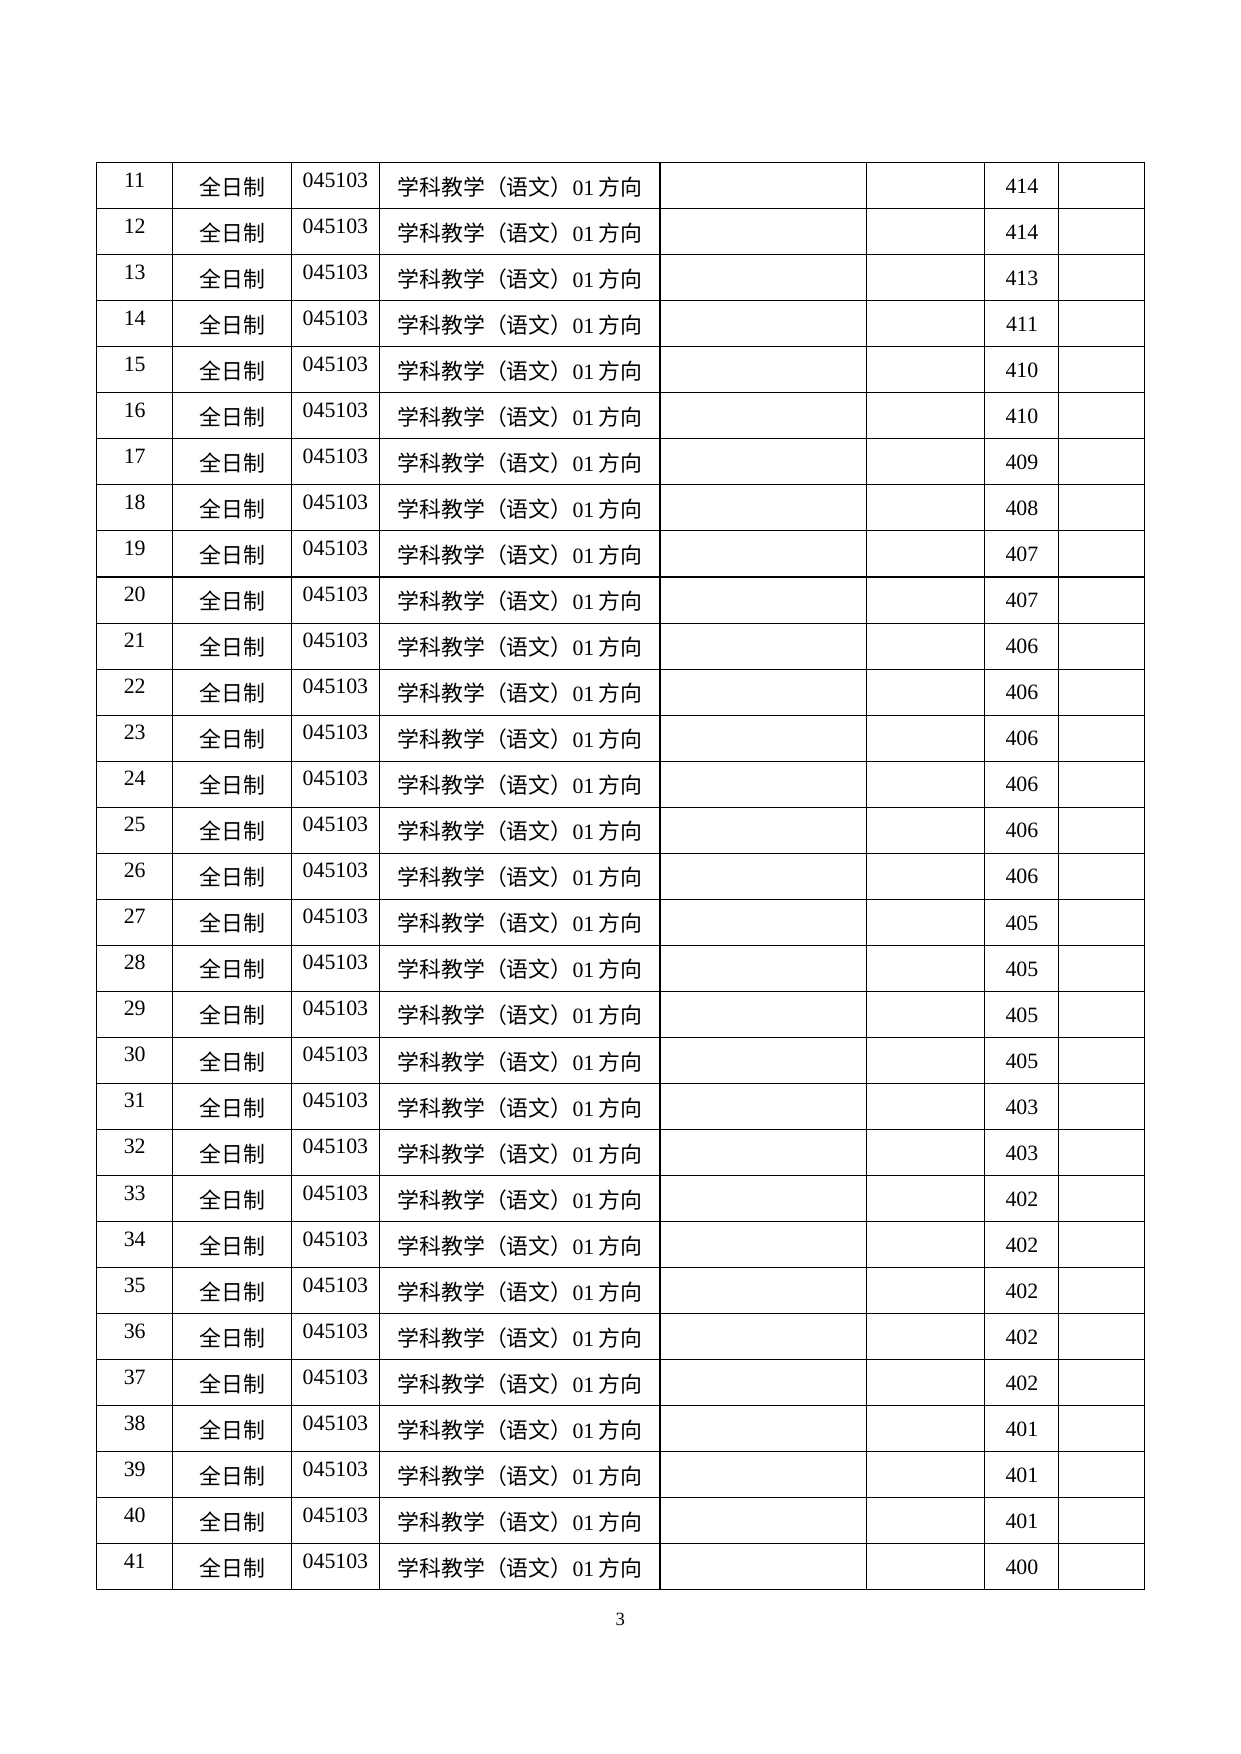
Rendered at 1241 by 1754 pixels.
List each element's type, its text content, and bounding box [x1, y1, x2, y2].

table_cell 410 [985, 393, 1058, 438]
table_cell [661, 578, 866, 622]
table_cell [867, 393, 984, 438]
table_cell [661, 854, 866, 899]
table_cell 401 [985, 1498, 1058, 1543]
table_cell 全日制 [173, 255, 291, 300]
table_cell [867, 1268, 984, 1313]
table_cell 414 [985, 209, 1058, 254]
table_cell 全日制 [173, 1544, 291, 1589]
table_cell 407 [985, 578, 1058, 622]
table_cell 400 [985, 1544, 1058, 1589]
table_cell [1059, 578, 1144, 622]
table_cell 045103 [292, 716, 379, 761]
table_cell 15 [97, 347, 172, 392]
table_cell 402 [985, 1314, 1058, 1359]
table_cell [1059, 1268, 1144, 1313]
table_cell 全日制 [173, 393, 291, 438]
table_cell [1059, 347, 1144, 392]
table_cell [1059, 1176, 1144, 1221]
table_cell 23 [97, 716, 172, 761]
table_cell 全日制 [173, 1498, 291, 1543]
table_cell [867, 578, 984, 622]
table_cell 406 [985, 624, 1058, 668]
table_cell 045103 [292, 762, 379, 807]
table_cell [867, 900, 984, 945]
table_cell 全日制 [173, 163, 291, 208]
table_cell [661, 1406, 866, 1451]
table_cell 全日制 [173, 439, 291, 484]
table_cell 409 [985, 439, 1058, 484]
table_cell 045103 [292, 1130, 379, 1175]
table_cell 045103 [292, 578, 379, 622]
table_cell 学科教学（语文）01方向 [380, 624, 659, 668]
table_cell 402 [985, 1360, 1058, 1405]
table_cell 045103 [292, 1314, 379, 1359]
table_cell [661, 992, 866, 1037]
table_cell 401 [985, 1452, 1058, 1497]
table_cell 045103 [292, 992, 379, 1037]
table_cell 全日制 [173, 716, 291, 761]
table_cell 14 [97, 301, 172, 346]
table_cell 学科教学（语文）01方向 [380, 1176, 659, 1221]
table_cell 406 [985, 716, 1058, 761]
table_cell 学科教学（语文）01方向 [380, 1084, 659, 1129]
table_cell 35 [97, 1268, 172, 1313]
table_cell [661, 301, 866, 346]
table_cell 全日制 [173, 992, 291, 1037]
table_cell 045103 [292, 670, 379, 714]
table_cell 406 [985, 762, 1058, 807]
table_cell 045103 [292, 209, 379, 254]
table_cell 全日制 [173, 1360, 291, 1405]
table_cell [867, 439, 984, 484]
table_cell 学科教学（语文）01方向 [380, 163, 659, 208]
table_cell [867, 1130, 984, 1175]
table_cell [661, 1314, 866, 1359]
table_cell 406 [985, 854, 1058, 899]
table_cell [1059, 1452, 1144, 1497]
table_cell [661, 347, 866, 392]
table_cell [1059, 393, 1144, 438]
table_cell [661, 1222, 866, 1267]
table_cell [661, 808, 866, 853]
table_cell 36 [97, 1314, 172, 1359]
table_cell 全日制 [173, 1268, 291, 1313]
table_cell [1059, 1406, 1144, 1451]
table_cell [867, 670, 984, 714]
table_cell 045103 [292, 1544, 379, 1589]
table_cell 21 [97, 624, 172, 668]
table_cell 20 [97, 578, 172, 622]
table_cell [661, 624, 866, 668]
table_cell 学科教学（语文）01方向 [380, 301, 659, 346]
table_cell 402 [985, 1222, 1058, 1267]
table_cell 045103 [292, 347, 379, 392]
table_cell [661, 485, 866, 530]
table_cell [1059, 301, 1144, 346]
table_cell 学科教学（语文）01方向 [380, 209, 659, 254]
table_cell 全日制 [173, 808, 291, 853]
table_cell [867, 1498, 984, 1543]
table_cell 25 [97, 808, 172, 853]
table_cell 11 [97, 163, 172, 208]
table_cell [867, 716, 984, 761]
table_cell [1059, 670, 1144, 714]
table_cell [1059, 716, 1144, 761]
table_cell [661, 439, 866, 484]
table_cell 全日制 [173, 485, 291, 530]
table_cell [661, 209, 866, 254]
table_cell 405 [985, 992, 1058, 1037]
table_cell 40 [97, 1498, 172, 1543]
table_cell 045103 [292, 1452, 379, 1497]
table_cell 学科教学（语文）01方向 [380, 1130, 659, 1175]
table_cell 045103 [292, 900, 379, 945]
table_cell 045103 [292, 255, 379, 300]
table_cell [1059, 485, 1144, 530]
table_cell 全日制 [173, 209, 291, 254]
table_cell [867, 992, 984, 1037]
table_cell [661, 1038, 866, 1083]
table_cell [1059, 1544, 1144, 1589]
table_cell [867, 762, 984, 807]
table_cell 全日制 [173, 347, 291, 392]
table_cell [867, 808, 984, 853]
table_cell 34 [97, 1222, 172, 1267]
table_cell 37 [97, 1360, 172, 1405]
table_cell 19 [97, 531, 172, 576]
table_cell 045103 [292, 854, 379, 899]
table_cell 全日制 [173, 1176, 291, 1221]
table_cell 学科教学（语文）01方向 [380, 946, 659, 991]
table_cell 31 [97, 1084, 172, 1129]
table_cell 045103 [292, 393, 379, 438]
table_cell 26 [97, 854, 172, 899]
table_cell 全日制 [173, 1222, 291, 1267]
table_cell 学科教学（语文）01方向 [380, 1038, 659, 1083]
table_cell [1059, 1222, 1144, 1267]
table_cell [867, 255, 984, 300]
table_cell [1059, 1038, 1144, 1083]
table_cell [867, 1176, 984, 1221]
table_cell 学科教学（语文）01方向 [380, 578, 659, 622]
table_cell 全日制 [173, 1314, 291, 1359]
table_cell 学科教学（语文）01方向 [380, 531, 659, 576]
table_cell 全日制 [173, 624, 291, 668]
table_cell 401 [985, 1406, 1058, 1451]
table_cell [661, 531, 866, 576]
table_cell 29 [97, 992, 172, 1037]
table_cell 403 [985, 1130, 1058, 1175]
table_cell 30 [97, 1038, 172, 1083]
table_cell [867, 1406, 984, 1451]
table_cell 全日制 [173, 670, 291, 714]
table_cell 17 [97, 439, 172, 484]
table_cell 学科教学（语文）01方向 [380, 670, 659, 714]
table_cell [1059, 992, 1144, 1037]
table_cell [661, 1544, 866, 1589]
table_cell 405 [985, 900, 1058, 945]
table_cell [661, 762, 866, 807]
table_cell 045103 [292, 439, 379, 484]
table_cell [661, 1176, 866, 1221]
table_cell 045103 [292, 485, 379, 530]
table_cell [867, 209, 984, 254]
table_cell [661, 163, 866, 208]
table_cell 413 [985, 255, 1058, 300]
table_cell 045103 [292, 1406, 379, 1451]
table_cell 045103 [292, 1176, 379, 1221]
table_cell 学科教学（语文）01方向 [380, 439, 659, 484]
table_cell 27 [97, 900, 172, 945]
table_cell [1059, 255, 1144, 300]
table_cell [867, 1544, 984, 1589]
table_cell 全日制 [173, 900, 291, 945]
table_cell [867, 1360, 984, 1405]
table_cell 全日制 [173, 1038, 291, 1083]
table_cell [661, 255, 866, 300]
table_cell 全日制 [173, 946, 291, 991]
table_cell 学科教学（语文）01方向 [380, 1452, 659, 1497]
table_cell 13 [97, 255, 172, 300]
table_cell [661, 1452, 866, 1497]
table_cell 28 [97, 946, 172, 991]
table_cell 学科教学（语文）01方向 [380, 1314, 659, 1359]
table_cell 045103 [292, 301, 379, 346]
table_cell 045103 [292, 1084, 379, 1129]
table_cell [867, 485, 984, 530]
table_cell 12 [97, 209, 172, 254]
table_cell [661, 1268, 866, 1313]
table_cell [661, 1360, 866, 1405]
table_cell 学科教学（语文）01方向 [380, 255, 659, 300]
table_cell [661, 716, 866, 761]
table_cell 045103 [292, 808, 379, 853]
table_cell 24 [97, 762, 172, 807]
table_cell 学科教学（语文）01方向 [380, 347, 659, 392]
table_cell 402 [985, 1268, 1058, 1313]
table_cell 402 [985, 1176, 1058, 1221]
table_cell 全日制 [173, 301, 291, 346]
table_cell 全日制 [173, 762, 291, 807]
table_cell 18 [97, 485, 172, 530]
table_cell 045103 [292, 624, 379, 668]
table_cell 405 [985, 946, 1058, 991]
table_cell 全日制 [173, 578, 291, 622]
table_cell 407 [985, 531, 1058, 576]
table_cell 学科教学（语文）01方向 [380, 808, 659, 853]
table_cell [1059, 808, 1144, 853]
table_cell 41 [97, 1544, 172, 1589]
table_cell [1059, 900, 1144, 945]
table_cell [867, 163, 984, 208]
table_cell 045103 [292, 1498, 379, 1543]
table_cell [1059, 762, 1144, 807]
table_cell 045103 [292, 1222, 379, 1267]
table_cell 全日制 [173, 1084, 291, 1129]
table_cell [867, 1038, 984, 1083]
table_cell [867, 347, 984, 392]
table_cell [661, 1084, 866, 1129]
table_cell [867, 1084, 984, 1129]
table_cell [867, 946, 984, 991]
table_cell [661, 1130, 866, 1175]
table_cell 学科教学（语文）01方向 [380, 1498, 659, 1543]
table_cell 学科教学（语文）01方向 [380, 716, 659, 761]
table_cell 学科教学（语文）01方向 [380, 1544, 659, 1589]
table_cell 045103 [292, 531, 379, 576]
table_cell [1059, 209, 1144, 254]
table_cell [661, 1498, 866, 1543]
table_cell [661, 393, 866, 438]
table_cell [867, 1452, 984, 1497]
table_cell 045103 [292, 163, 379, 208]
table_cell [867, 531, 984, 576]
table_cell 全日制 [173, 1406, 291, 1451]
table_cell [1059, 946, 1144, 991]
table_cell 410 [985, 347, 1058, 392]
table_cell 403 [985, 1084, 1058, 1129]
table_cell [1059, 1360, 1144, 1405]
table_cell 33 [97, 1176, 172, 1221]
table_cell [1059, 1498, 1144, 1543]
table_cell [867, 1222, 984, 1267]
table_cell 全日制 [173, 1452, 291, 1497]
table_cell 全日制 [173, 531, 291, 576]
table_cell 39 [97, 1452, 172, 1497]
table_cell 学科教学（语文）01方向 [380, 1222, 659, 1267]
table_cell 414 [985, 163, 1058, 208]
table_cell 全日制 [173, 1130, 291, 1175]
table_cell [1059, 624, 1144, 668]
table_cell 32 [97, 1130, 172, 1175]
table_cell [1059, 163, 1144, 208]
table_cell 406 [985, 808, 1058, 853]
table_cell [661, 946, 866, 991]
table_cell 16 [97, 393, 172, 438]
table_cell 408 [985, 485, 1058, 530]
table_cell [1059, 1130, 1144, 1175]
table_cell 学科教学（语文）01方向 [380, 1268, 659, 1313]
table_cell 学科教学（语文）01方向 [380, 1406, 659, 1451]
table_cell 学科教学（语文）01方向 [380, 900, 659, 945]
table_cell 学科教学（语文）01方向 [380, 1360, 659, 1405]
table_cell 学科教学（语文）01方向 [380, 393, 659, 438]
table_cell 学科教学（语文）01方向 [380, 762, 659, 807]
table_cell [867, 854, 984, 899]
table_cell 学科教学（语文）01方向 [380, 485, 659, 530]
table_cell 045103 [292, 1038, 379, 1083]
table_cell 045103 [292, 1360, 379, 1405]
table_cell 405 [985, 1038, 1058, 1083]
table_cell 045103 [292, 946, 379, 991]
table_cell 045103 [292, 1268, 379, 1313]
table_cell 406 [985, 670, 1058, 714]
table_cell 411 [985, 301, 1058, 346]
table_cell 全日制 [173, 854, 291, 899]
table_cell [661, 900, 866, 945]
table_cell [1059, 1084, 1144, 1129]
table_cell 22 [97, 670, 172, 714]
table_cell [867, 1314, 984, 1359]
table_cell [1059, 439, 1144, 484]
table_cell 38 [97, 1406, 172, 1451]
table_cell [1059, 854, 1144, 899]
table_cell [1059, 1314, 1144, 1359]
table_cell 学科教学（语文）01方向 [380, 992, 659, 1037]
table_cell [661, 670, 866, 714]
table_cell 学科教学（语文）01方向 [380, 854, 659, 899]
table_cell [867, 301, 984, 346]
table_cell [867, 624, 984, 668]
table_cell [1059, 531, 1144, 576]
